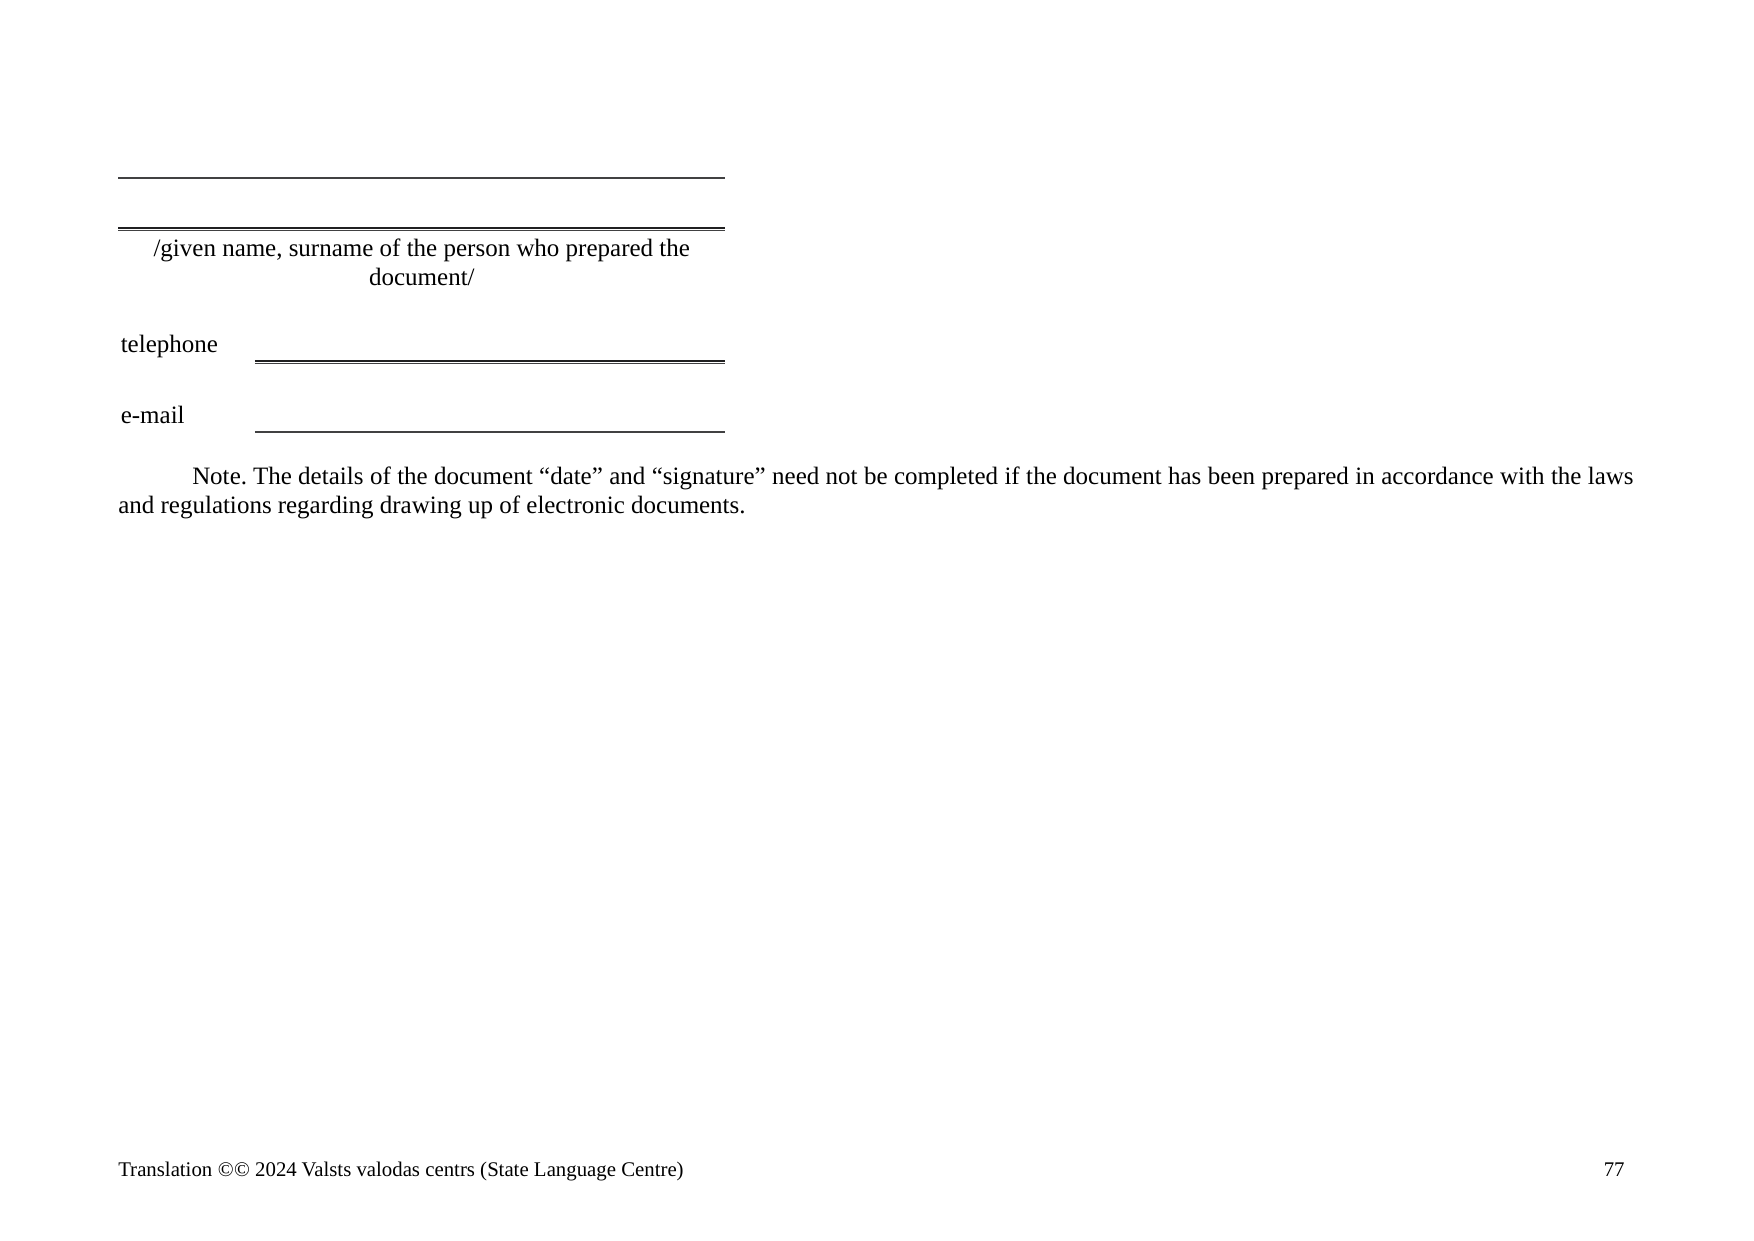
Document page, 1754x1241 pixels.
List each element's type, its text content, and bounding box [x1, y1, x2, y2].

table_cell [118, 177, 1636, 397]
text Note. The details of the document “date” and “signature” need not be completed if the document has been prepared in accordance with the laws and regulations regarding drawing up of electronic documents. [118, 461, 1636, 519]
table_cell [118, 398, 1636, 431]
